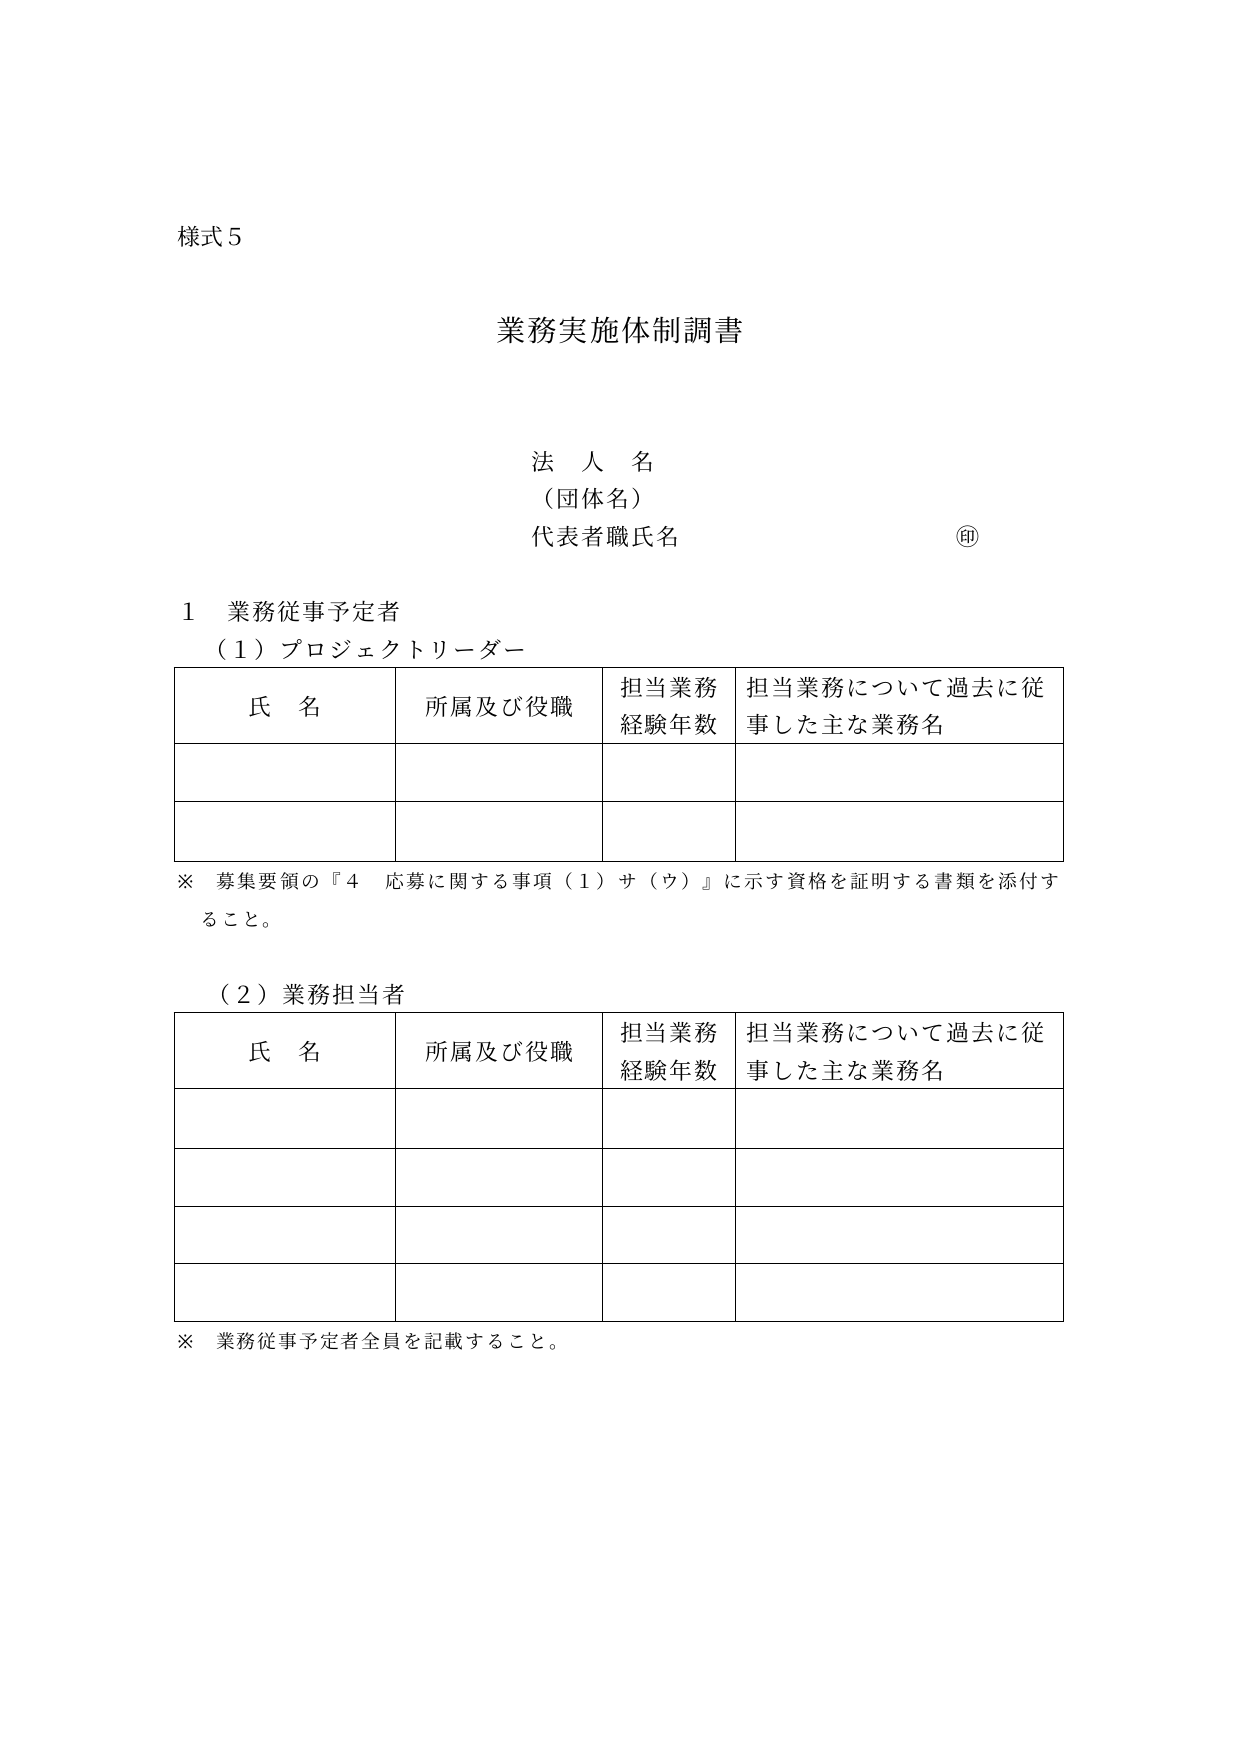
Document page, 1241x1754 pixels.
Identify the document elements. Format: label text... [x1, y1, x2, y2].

text 法 人 名 [532, 442, 1063, 479]
table_cell [396, 802, 602, 861]
table_cell [736, 1207, 1063, 1263]
text １ 業務従事予定者 [177, 592, 1063, 629]
table_cell [175, 744, 395, 801]
table_cell [396, 1207, 602, 1263]
table_cell [396, 1089, 602, 1147]
table_cell [175, 1207, 395, 1263]
text 代表者職氏名 ㊞ [532, 517, 1063, 554]
table_cell [736, 744, 1063, 801]
text ※ 業務従事予定者全員を記載すること。 [177, 1322, 1063, 1359]
text 様式５ [177, 217, 1078, 254]
table_cell [175, 802, 395, 861]
table_header 所属及び役職 [396, 668, 602, 743]
table_cell [175, 1264, 395, 1321]
table_header 担当業務について過去に従事した主な業務名 [736, 1013, 1063, 1088]
table_cell [603, 1089, 735, 1147]
text （団体名） [532, 479, 1063, 517]
table_cell [736, 1089, 1063, 1147]
table_cell [603, 1264, 735, 1321]
table_cell [396, 1264, 602, 1321]
text 業務実施体制調書 [177, 292, 1063, 367]
table_cell [603, 1149, 735, 1206]
table_cell [175, 1089, 395, 1147]
text （１）プロジェクトリーダー [177, 629, 1063, 667]
table_cell [603, 802, 735, 861]
table_cell [736, 802, 1063, 861]
table_header 担当業務について過去に従事した主な業務名 [736, 668, 1063, 743]
table_cell [736, 1149, 1063, 1206]
table_cell [603, 1207, 735, 1263]
table_cell [603, 744, 735, 801]
table_header 氏 名 [175, 668, 395, 743]
table_header 所属及び役職 [396, 1013, 602, 1088]
table_cell [175, 1149, 395, 1206]
table_cell [736, 1264, 1063, 1321]
text （２）業務担当者 [199, 974, 1063, 1012]
table_header 担当業務 経験年数 [603, 1013, 735, 1088]
text ※ 募集要領の『４ 応募に関する事項（１）サ（ウ）』に示す資格を証明する書類を添付すること。 [177, 862, 1063, 937]
table_cell [396, 744, 602, 801]
table_header 氏 名 [175, 1013, 395, 1088]
table_cell [396, 1149, 602, 1206]
table_header 担当業務 経験年数 [603, 668, 735, 743]
